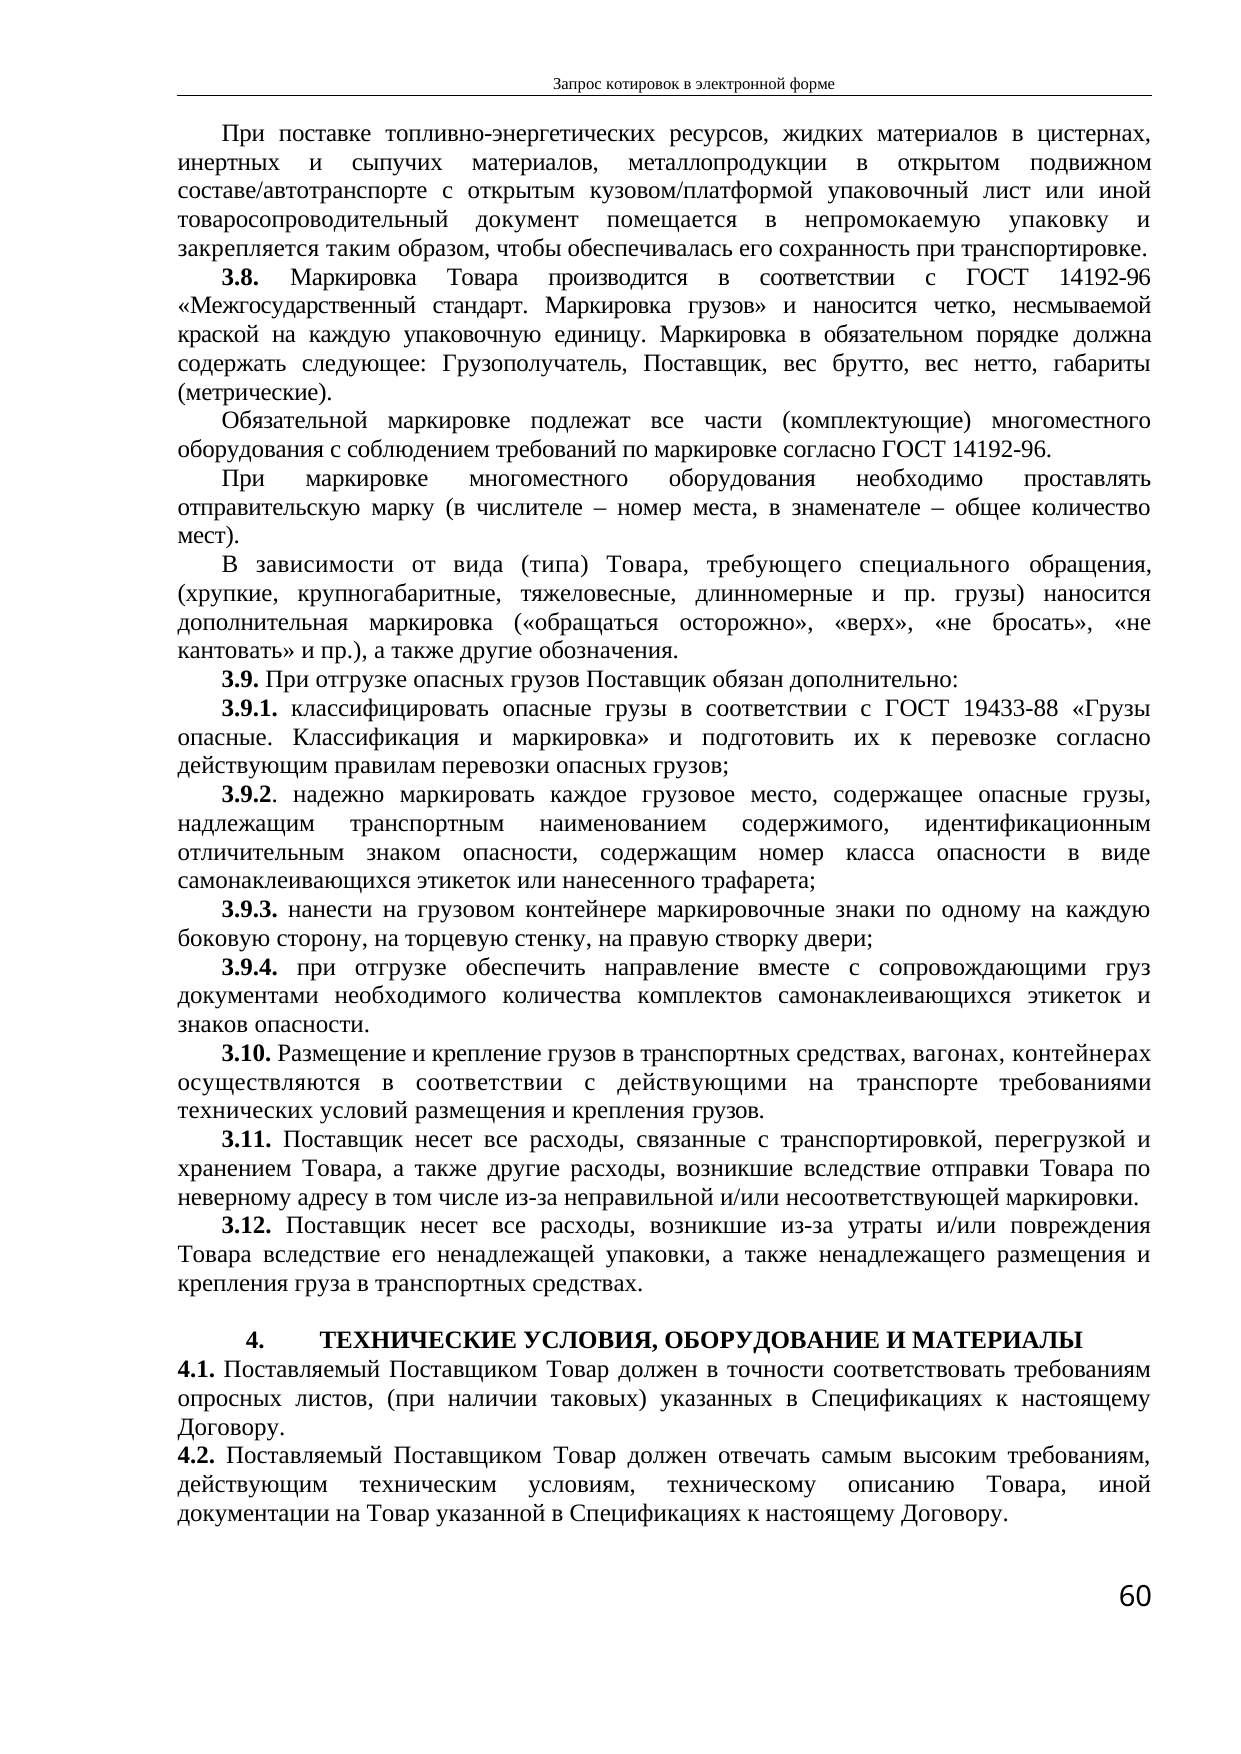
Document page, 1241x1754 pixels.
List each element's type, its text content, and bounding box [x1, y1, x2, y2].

text Обязательной маркировке подлежат все части (комплектующие) многоместного оборудования с соблюдением требований по маркировке согласно ГОСТ 14192-96. [177, 406, 1152, 463]
list ТЕХНИЧЕСКИЕ УСЛОВИЯ, ОБОРУДОВАНИЕ И МАТЕРИАЛЫ [177, 1326, 1152, 1354]
text 3.9.3. нанести на грузовом контейнере маркировочные знаки по одному на каждую боковую сторону, на торцевую стенку, на правую створку двери; [177, 894, 1152, 952]
text 3.10. Размещение и крепление грузов в транспортных средствах, вагонах, контейнерах осуществляются в соответствии с действующими на транспорте требованиями технических условий размещения и крепления грузов. [177, 1038, 1152, 1124]
text 3.9.4. при отгрузке обеспечить направление вместе с сопровождающими груз документами необходимого количества комплектов самонаклеивающихся этикеток и знаков опасности. [177, 952, 1152, 1038]
text 3.12. Поставщик несет все расходы, возникшие из-за утраты и/или повреждения Товара вследствие его ненадлежащей упаковки, а также ненадлежащего размещения и крепления груза в транспортных средствах. [177, 1211, 1152, 1297]
text При маркировке многоместного оборудования необходимо проставлять отправительскую марку (в числителе – номер места, в знаменателе – общее количество мест). [177, 463, 1152, 549]
text 4.1. Поставляемый Поставщиком Товар должен в точности соответствовать требованиям опросных листов, (при наличии таковых) указанных в Спецификациях к настоящему Договору. [177, 1354, 1152, 1441]
text 3.9.2. надежно маркировать каждое грузовое место, содержащее опасные грузы, надлежащим транспортным наименованием содержимого, идентификационным отличительным знаком опасности, содержащим номер класса опасности в виде самонаклеивающихся этикеток или нанесенного трафарета; [177, 779, 1152, 894]
text 4.2. Поставляемый Поставщиком Товар должен отвечать самым высоким требованиям, действующим техническим условиям, техническому описанию Товара, иной документации на Товар указанной в Спецификациях к настоящему Договору. [177, 1441, 1152, 1527]
text 3.8. Маркировка Товара производится в соответствии с ГОСТ 14192-96 «Межгосударственный стандарт. Маркировка грузов» и наносится четко, несмываемой краской на каждую упаковочную единицу. Маркировка в обязательном порядке должна содержать следующее: Грузополучатель, Поставщик, вес брутто, вес нетто, габариты (метрические). [177, 262, 1152, 406]
text 3.9. При отгрузке опасных грузов Поставщик обязан дополнительно: [177, 664, 1152, 693]
text При поставке топливно-энергетических ресурсов, жидких материалов в цистернах, инертных и сыпучих материалов, металлопродукции в открытом подвижном составе/автотранспорте с открытым кузовом/платформой упаковочный лист или иной товаросопроводительный документ помещается в непромокаемую упаковку и закрепляется таким образом, чтобы обеспечивалась его сохранность при транспортировке. [177, 118, 1152, 262]
text В зависимости от вида (типа) Товара, требующего специального обращения, (хрупкие, крупногабаритные, тяжеловесные, длинномерные и пр. грузы) наносится дополнительная маркировка («обращаться осторожно», «верх», «не бросать», «не кантовать» и пр.), а также другие обозначения. [177, 549, 1152, 664]
text 3.11. Поставщик несет все расходы, связанные с транспортировкой, перегрузкой и хранением Товара, а также другие расходы, возникшие вследствие отправки Товара по неверному адресу в том числе из-за неправильной и/или несоответствующей маркировки. [177, 1124, 1152, 1211]
text 3.9.1. классифицировать опасные грузы в соответствии с ГОСТ 19433-88 «Грузы опасные. Классификация и маркировка» и подготовить их к перевозке согласно действующим правилам перевозки опасных грузов; [177, 693, 1152, 779]
